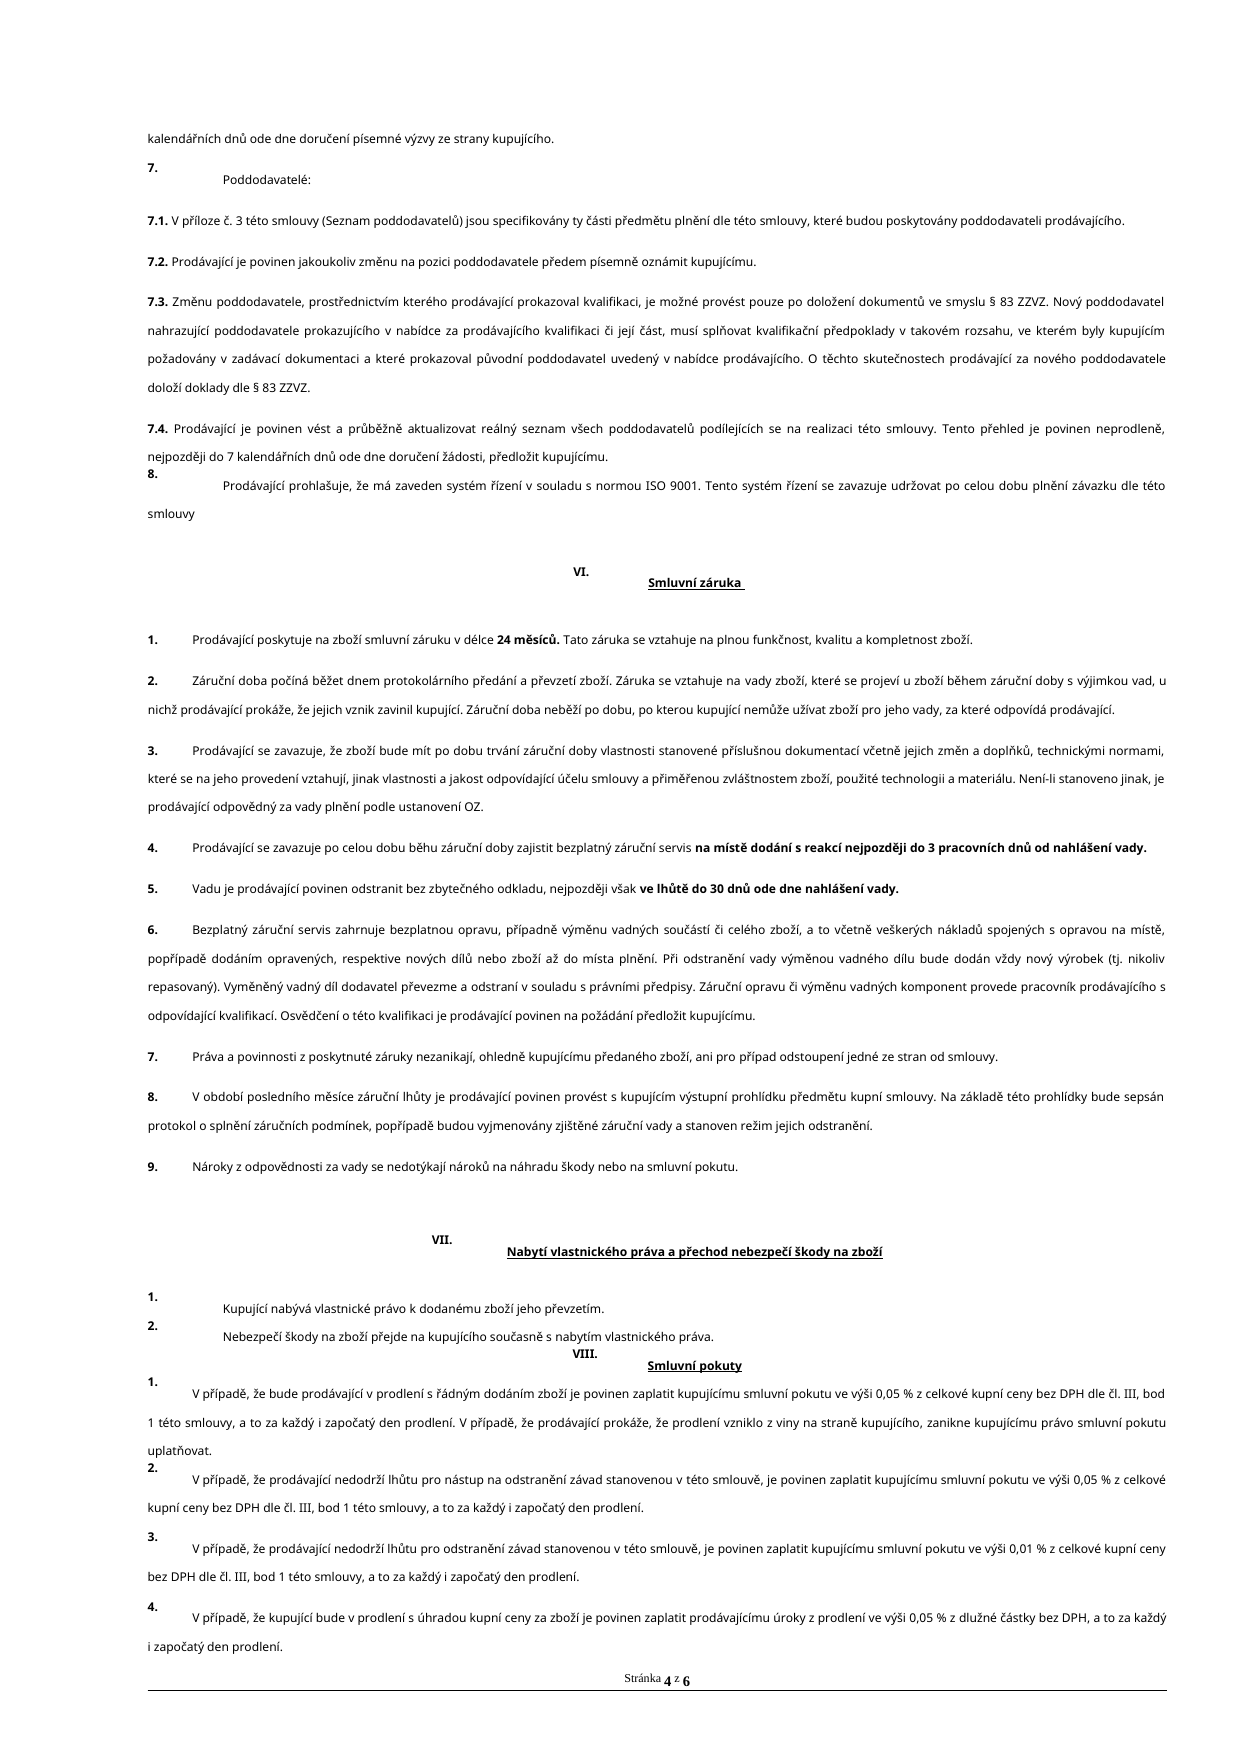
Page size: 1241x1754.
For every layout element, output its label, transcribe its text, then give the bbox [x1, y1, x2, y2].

list V případě, že bude prodávající v prodlení s řádným dodáním zboží je povinen zaplatit kupujícímu smluvní pokutu ve výši 0,05 % z celkové kupní ceny bez DPH dle čl. III, bod 1 této smlouvy, a to za každý i započatý den prodlení. V případě, že prodávající prokáže, že prodlení vzniklo z viny na straně kupujícího, zanikne kupujícímu právo smluvní pokutu uplatňovat. [147, 1374, 1167, 1459]
text 7.2. Prodávající je povinen jakoukoliv změnu na pozici poddodavatele předem písemně oznámit kupujícímu. [147, 241, 1167, 269]
list Bezplatný záruční servis zahrnuje bezplatnou opravu, případně výměnu vadných součástí či celého zboží, a to včetně veškerých nákladů spojených s opravou na místě, popřípadě dodáním opravených, respektive nových dílů nebo zboží až do místa plnění. Při odstranění vady výměnou vadného dílu bude dodán vždy nový výrobek (tj. nikoliv repasovaný). Vyměněný vadný díl dodavatel převezme a odstraní v souladu s právními předpisy. Záruční opravu či výměnu vadných komponent provede pracovník prodávajícího s odpovídající kvalifikací. Osvědčení o této kvalifikaci je prodávající povinen na požádání předložit kupujícímu. [147, 910, 1167, 1024]
list Poddodavatelé: [147, 159, 1167, 188]
list V období posledního měsíce záruční lhůty je prodávající povinen provést s kupujícím výstupní prohlídku předmětu kupní smlouvy. Na základě této prohlídky bude sepsán protokol o splnění záručních podmínek, popřípadě budou vyjmenovány zjištěné záruční vady a stanoven režim jejich odstranění. [147, 1077, 1167, 1134]
list Nároky z odpovědnosti za vady se nedotýkají nároků na náhradu škody nebo na smluvní pokutu. [147, 1146, 1167, 1175]
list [147, 118, 1167, 147]
list V případě, že kupující bude v prodlení s úhradou kupní ceny za zboží je povinen zaplatit prodávajícímu úroky z prodlení ve výši 0,05 % z dlužné částky bez DPH, a to za každý i započatý den prodlení. [147, 1598, 1167, 1655]
list Kupující nabývá vlastnické právo k dodanému zboží jeho převzetím. [147, 1289, 1167, 1317]
text 7.3. Změnu poddodavatele, prostřednictvím kterého prodávající prokazoval kvalifikaci, je možné provést pouze po doložení dokumentů ve smyslu § 83 ZZVZ. Nový poddodavatel nahrazující poddodavatele prokazujícího v nabídce za prodávajícího kvalifikaci či její část, musí splňovat kvalifikační předpoklady v takovém rozsahu, ve kterém byly kupujícím požadovány v zadávací dokumentaci a které prokazoval původní poddodavatel uvedený v nabídce prodávajícího. O těchto skutečnostech prodávající za nového poddodavatele doloží doklady dle § 83 ZZVZ. [147, 282, 1167, 396]
list Nabytí vlastnického práva a přechod nebezpečí škody na zboží [147, 1232, 1167, 1260]
list Prodávající se zavazuje, že zboží bude mít po dobu trvání záruční doby vlastnosti stanovené příslušnou dokumentací včetně jejich změn a doplňků, technickými normami, které se na jeho provedení vztahují, jinak vlastnosti a jakost odpovídající účelu smlouvy a přiměřenou zvláštnostem zboží, použité technologii a materiálu. Není-li stanoveno jinak, je prodávající odpovědný za vady plnění podle ustanovení OZ. [147, 730, 1167, 816]
list Záruční doba počíná běžet dnem protokolárního předání a převzetí zboží. Záruka se vztahuje na vady zboží, které se projeví u zboží během záruční doby s výjimkou vad, u nichž prodávající prokáže, že jejich vznik zavinil kupující. Záruční doba neběží po dobu, po kterou kupující nemůže užívat zboží pro jeho vady, za které odpovídá prodávající. [147, 661, 1167, 718]
text 7.1. V příloze č. 3 této smlouvy (Seznam poddodavatelů) jsou specifikovány ty části předmětu plnění dle této smlouvy, které budou poskytovány poddodavateli prodávajícího. [147, 200, 1167, 229]
list Nebezpečí škody na zboží přejde na kupujícího současně s nabytím vlastnického práva. [147, 1317, 1167, 1346]
list Práva a povinnosti z poskytnuté záruky nezanikají, ohledně kupujícímu předaného zboží, ani pro případ odstoupení jedné ze stran od smlouvy. [147, 1036, 1167, 1064]
list V případě, že prodávající nedodrží lhůtu pro nástup na odstranění závad stanovenou v této smlouvě, je povinen zaplatit kupujícímu smluvní pokutu ve výši 0,05 % z celkové kupní ceny bez DPH dle čl. III, bod 1 této smlouvy, a to za každý i započatý den prodlení. [147, 1459, 1167, 1516]
list V případě, že prodávající nedodrží lhůtu pro odstranění závad stanovenou v této smlouvě, je povinen zaplatit kupujícímu smluvní pokutu ve výši 0,01 % z celkové kupní ceny bez DPH dle čl. III, bod 1 této smlouvy, a to za každý i započatý den prodlení. [147, 1529, 1167, 1586]
list Prodávající prohlašuje, že má zaveden systém řízení v souladu s normou ISO 9001. Tento systém řízení se zavazuje udržovat po celou dobu plnění závazku dle této smlouvy [147, 465, 1167, 522]
list Smluvní záruka [147, 563, 1167, 591]
list Prodávající poskytuje na zboží smluvní záruku v délce 24 měsíců. Tato záruka se vztahuje na plnou funkčnost, kvalitu a kompletnost zboží. [147, 620, 1167, 648]
text 7.4. Prodávající je povinen vést a průběžně aktualizovat reálný seznam všech poddodavatelů podílejících se na realizaci této smlouvy. Tento přehled je povinen neprodleně, nejpozději do 7 kalendářních dnů ode dne doručení žádosti, předložit kupujícímu. [147, 408, 1167, 465]
list Prodávající se zavazuje po celou dobu běhu záruční doby zajistit bezplatný záruční servis na místě dodání s reakcí nejpozději do 3 pracovních dnů od nahlášení vady. [147, 828, 1167, 856]
list Smluvní pokuty [147, 1346, 1167, 1374]
list Vadu je prodávající povinen odstranit bez zbytečného odkladu, nejpozději však ve lhůtě do 30 dnů ode dne nahlášení vady. [147, 869, 1167, 897]
